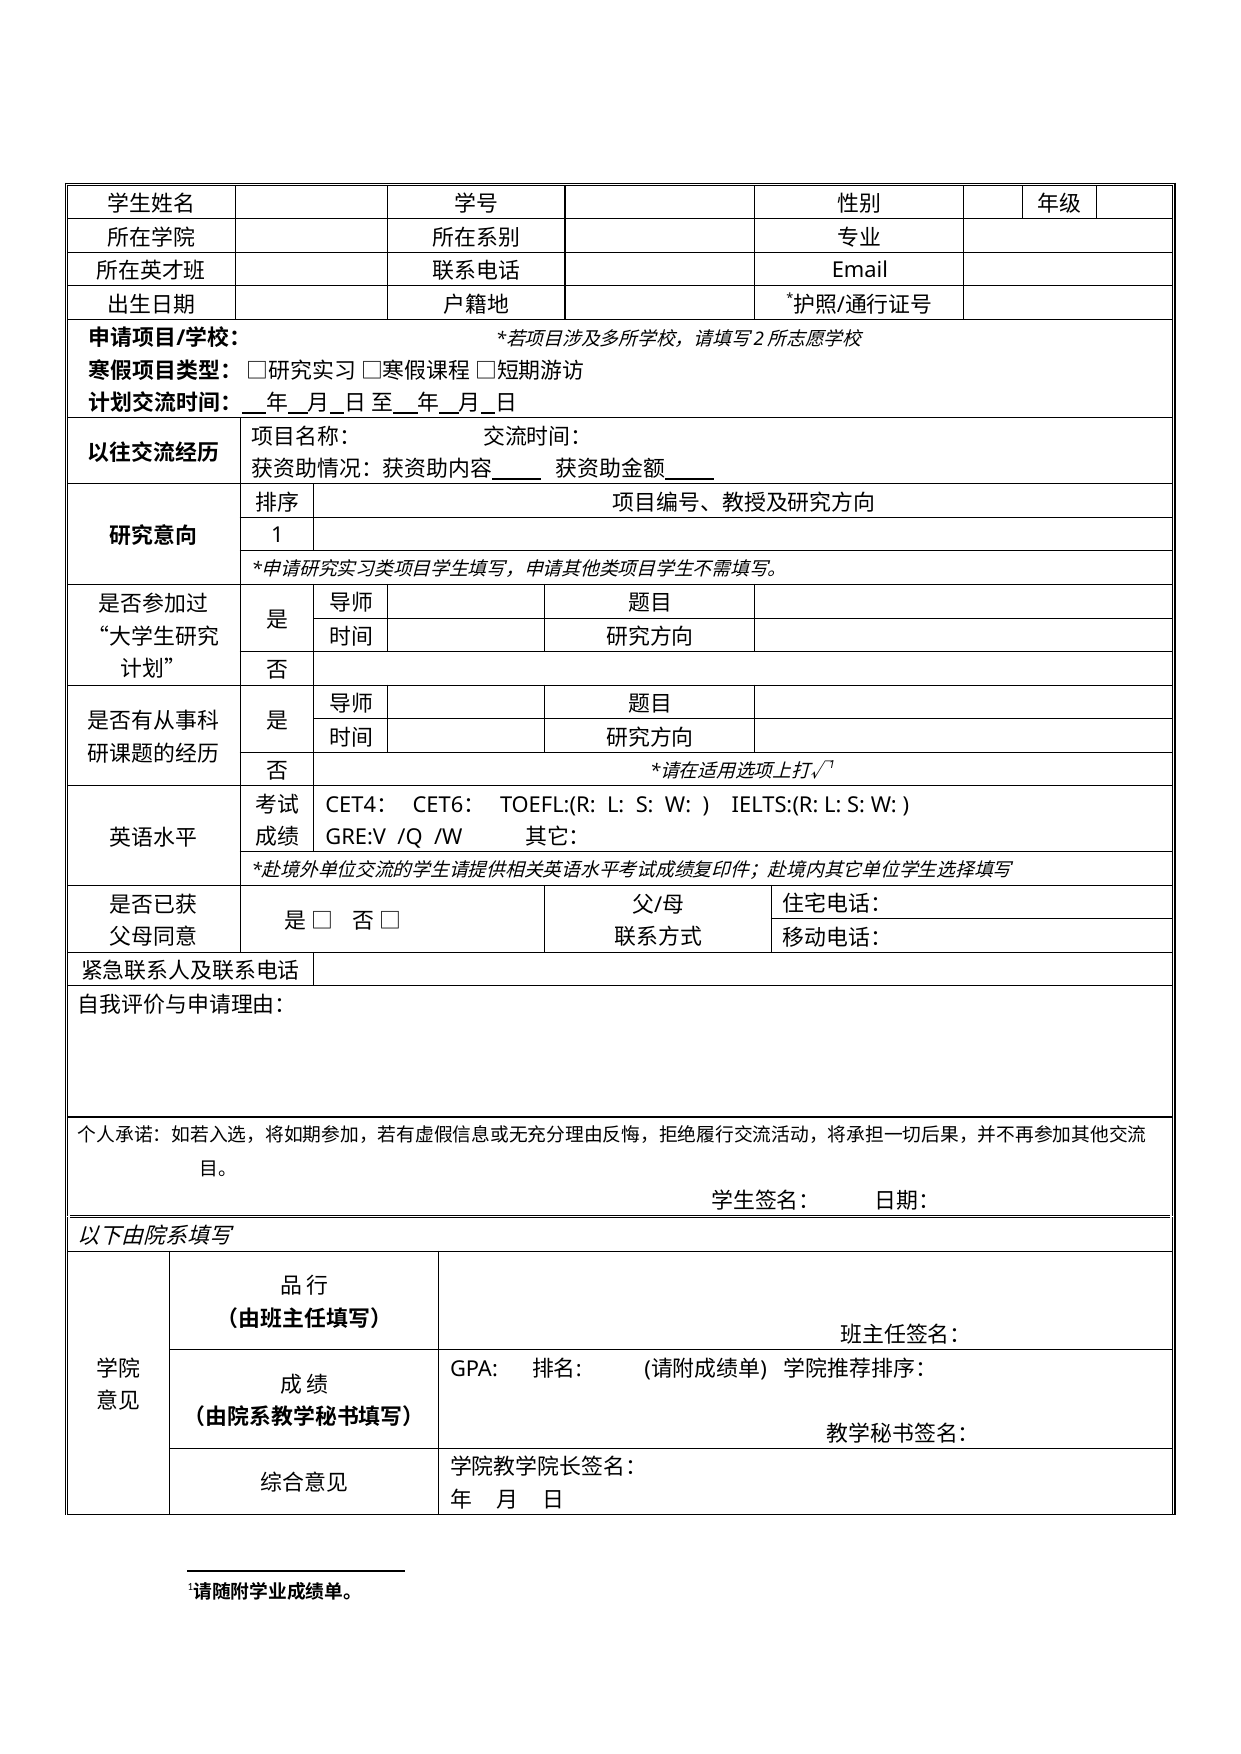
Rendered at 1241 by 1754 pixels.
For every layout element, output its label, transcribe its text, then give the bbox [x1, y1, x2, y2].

table_cell 考试 成绩 [241, 786, 313, 851]
table_cell 品 行 （由班主任填写） [170, 1252, 438, 1349]
table_cell 成 绩 （由院系教学秘书填写） [170, 1350, 438, 1448]
table_cell 研究方向 [545, 719, 754, 752]
table_header [236, 186, 387, 218]
table_cell [755, 719, 1172, 752]
table_cell 题目 [545, 686, 754, 718]
table_cell [755, 585, 1172, 617]
table_cell *赴境外单位交流的学生请提供相关英语水平考试成绩复印件；赴境内其它单位学生选择填写 [241, 852, 1172, 885]
table_cell 是 [241, 686, 313, 752]
table_cell 项目编号、教授及研究方向 [314, 484, 1172, 517]
table_cell 父/母 联系方式 [545, 886, 771, 952]
table_cell 紧急联系人及联系电话 [68, 953, 313, 985]
table_cell [314, 953, 1172, 985]
table_cell 所在英才班 [68, 253, 235, 285]
table_cell 住宅电话： [772, 886, 1172, 918]
table_cell 个人承诺：如若入选，将如期参加，若有虚假信息或无充分理由反悔，拒绝履行交流活动，将承担一切后果，并不再参加其他交流目。 学生签名： 日期： [68, 1118, 1172, 1215]
table_cell [314, 518, 1172, 550]
table_cell 出生日期 [68, 286, 235, 319]
table_cell 英语水平 [68, 786, 240, 885]
table_cell [388, 619, 544, 651]
table_header [566, 186, 754, 218]
table_cell 研究意向 [68, 484, 240, 584]
table_cell 是否有从事科 研课题的经历 [68, 686, 240, 785]
table_cell 时间 [314, 619, 387, 651]
table_cell [236, 253, 387, 285]
table_cell [314, 652, 1172, 684]
table_cell [964, 219, 1172, 252]
table_cell 联系电话 [388, 253, 564, 285]
table_cell 时间 [314, 719, 387, 752]
table_cell 是 [241, 585, 313, 651]
table_cell 题目 [545, 585, 754, 617]
table_cell [566, 219, 754, 252]
table_cell 专业 [755, 219, 963, 252]
table_cell 申请项目/学校： *若项目涉及多所学校，请填写2所志愿学校 寒假项目类型： □研究实习 □寒假课程 □短期游访 计划交流时间： 年 月 日 至 年 月 日 [68, 320, 1172, 417]
table_cell 户籍地 [388, 286, 564, 319]
table_cell 是否已获 父母同意 [68, 886, 240, 952]
table_cell *申请研究实习类项目学生填写，申请其他类项目学生不需填写。 [241, 551, 1172, 584]
table_cell [964, 286, 1172, 319]
table_cell 是否参加过“大学生研究计划” [68, 585, 240, 684]
table_cell *护照/通行证号 [755, 286, 963, 319]
table_cell 是 □ 否 □ [241, 886, 544, 952]
table_cell 导师 [314, 686, 387, 718]
table_cell *请在适用选项上打√ [314, 753, 1172, 785]
table_header [964, 186, 1022, 218]
table_cell 所在学院 [68, 219, 235, 252]
table_cell Email [755, 253, 963, 285]
table_cell [388, 585, 544, 617]
table_cell 排序 [241, 484, 313, 517]
table_header [1097, 186, 1172, 218]
table_cell [755, 686, 1172, 718]
table_cell [388, 719, 544, 752]
table_cell 班主任签名： [439, 1252, 1172, 1349]
table_cell 以往交流经历 [68, 418, 240, 483]
table_cell [964, 253, 1172, 285]
table_cell 学院教学院长签名： 年 月 日 [439, 1449, 1172, 1514]
table_cell 否 [241, 652, 313, 684]
table_cell [566, 286, 754, 319]
table_cell 项目名称： 交流时间： 获资助情况：获资助内容 获资助金额 [241, 418, 1172, 483]
table_header 学生姓名 [68, 186, 235, 218]
table_cell 否 [241, 753, 313, 785]
table_cell 学院 意见 [68, 1252, 169, 1514]
table_cell [236, 219, 387, 252]
table_cell 研究方向 [545, 619, 754, 651]
table_cell [755, 619, 1172, 651]
table_cell [388, 686, 544, 718]
table_cell 移动电话： [772, 919, 1172, 952]
table_header 年级 [1023, 186, 1096, 218]
table_cell 自我评价与申请理由： [68, 986, 1172, 1116]
table_cell [236, 286, 387, 319]
table_header 性别 [755, 186, 963, 218]
table_header 学号 [388, 186, 564, 218]
table_cell 综合意见 [170, 1449, 438, 1514]
table_cell 以下由院系填写 [66, 1215, 1174, 1251]
table_cell 所在系别 [388, 219, 564, 252]
table_cell 导师 [314, 585, 387, 617]
table_cell GPA: 排名: (请附成绩单) 学院推荐排序： 教学秘书签名： [439, 1350, 1172, 1448]
table_cell CET4： CET6： TOEFL:(R: L: S: W: ) IELTS:(R: L: S: W: ) GRE:V /Q /W 其它： [314, 786, 1172, 851]
table_cell [566, 253, 754, 285]
table_cell 1 [241, 518, 313, 550]
